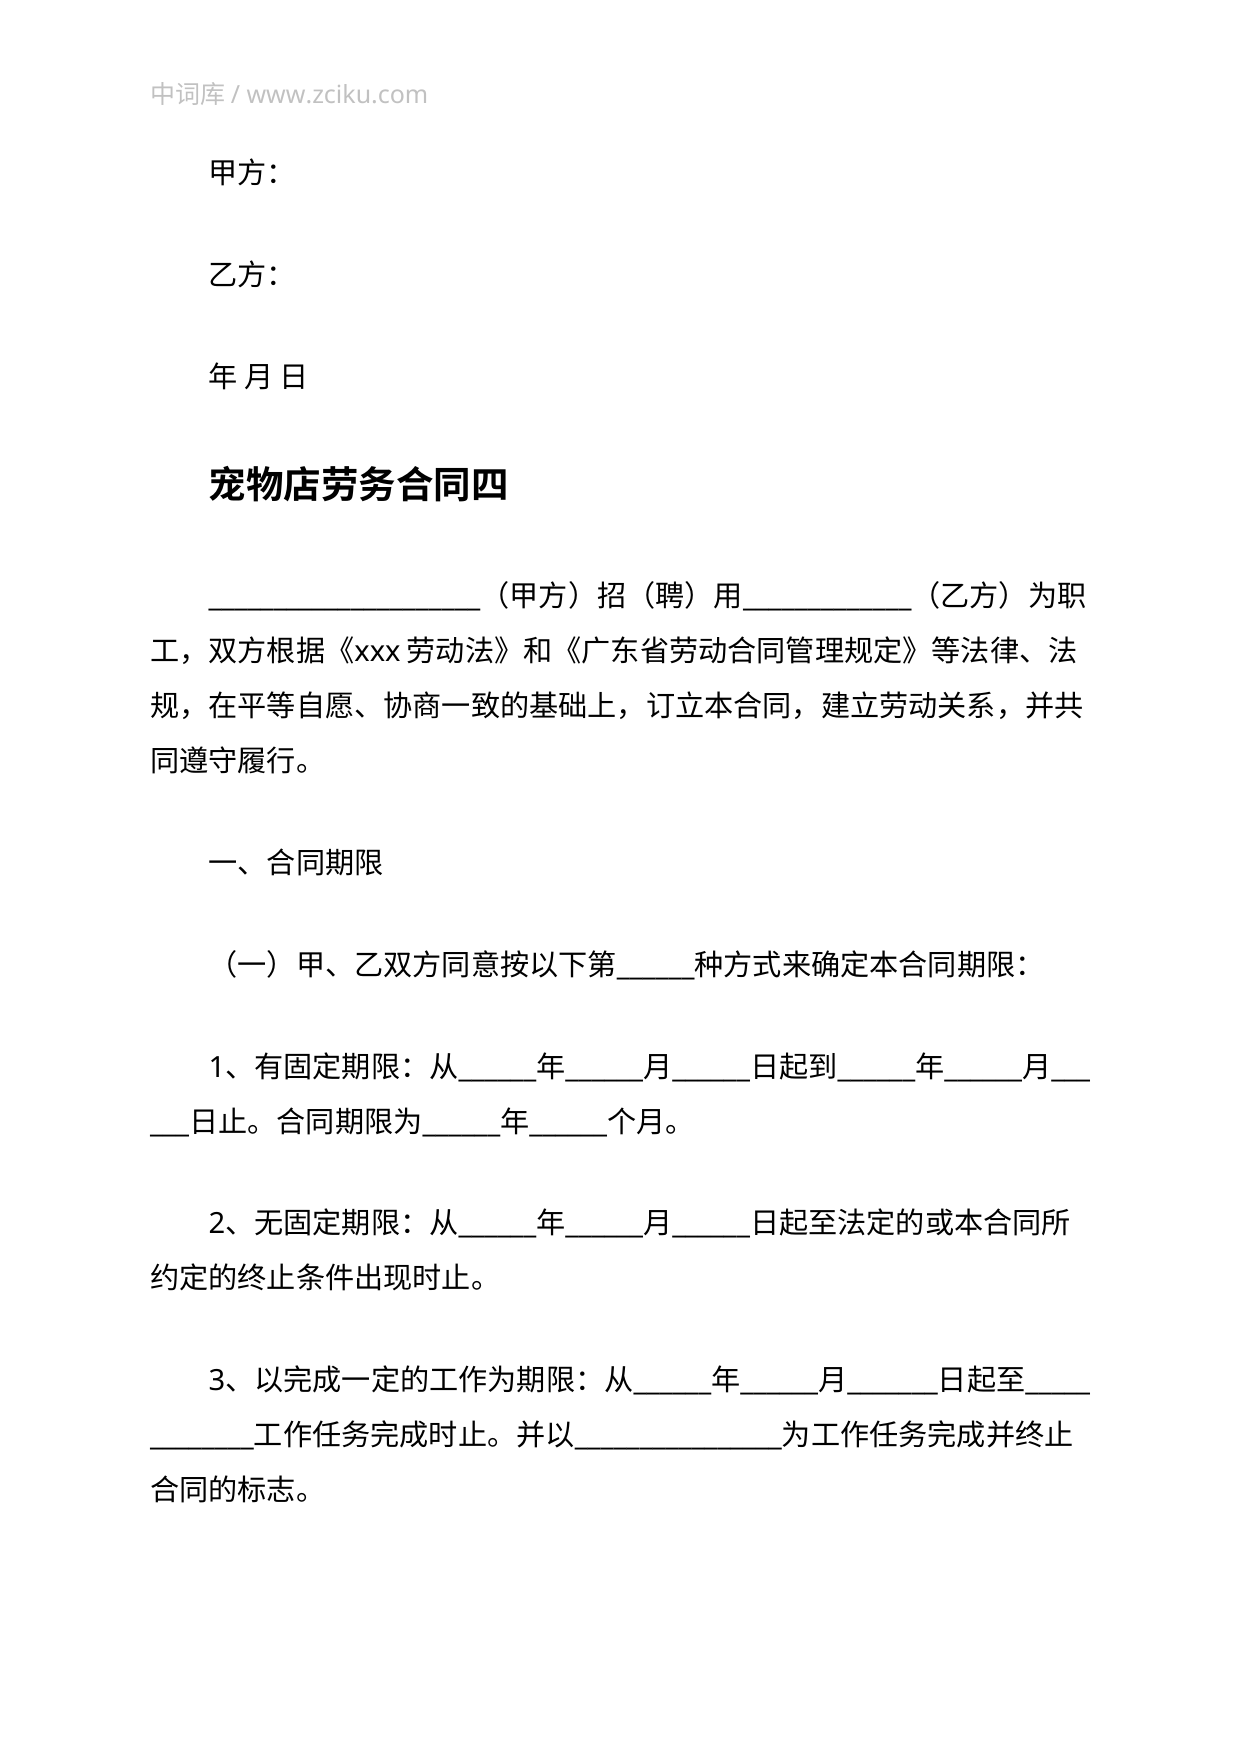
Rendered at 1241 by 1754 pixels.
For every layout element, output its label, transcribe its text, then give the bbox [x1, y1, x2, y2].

text 2、无固定期限：从______年______月______日起至法定的或本合同所约定的终止条件出现时止。 [150, 1200, 1090, 1297]
text 宠物店劳务合同四 [150, 455, 1090, 509]
text （一）甲、乙双方同意按以下第______种方式来确定本合同期限： [150, 941, 1090, 983]
text 一、合同期限 [150, 839, 1090, 882]
text _____________________（甲方）招（聘）用_____________（乙方）为职工，双方根据《xxx劳动法》和《广东省劳动合同管理规定》等法律、法规，在平等自愿、协商一致的基础上，订立本合同，建立劳动关系，并共同遵守履行。 [150, 573, 1090, 780]
text 3、以完成一定的工作为期限：从______年______月_______日起至_____________工作任务完成时止。并以________________为工作任务完成并终止合同的标志。 [150, 1357, 1090, 1509]
text 乙方： [150, 252, 1090, 294]
text 1、有固定期限：从______年______月______日起到______年______月______日止。合同期限为______年______个月。 [150, 1043, 1090, 1141]
text 甲方： [150, 150, 1090, 192]
text 年 月 日 [150, 353, 1090, 396]
